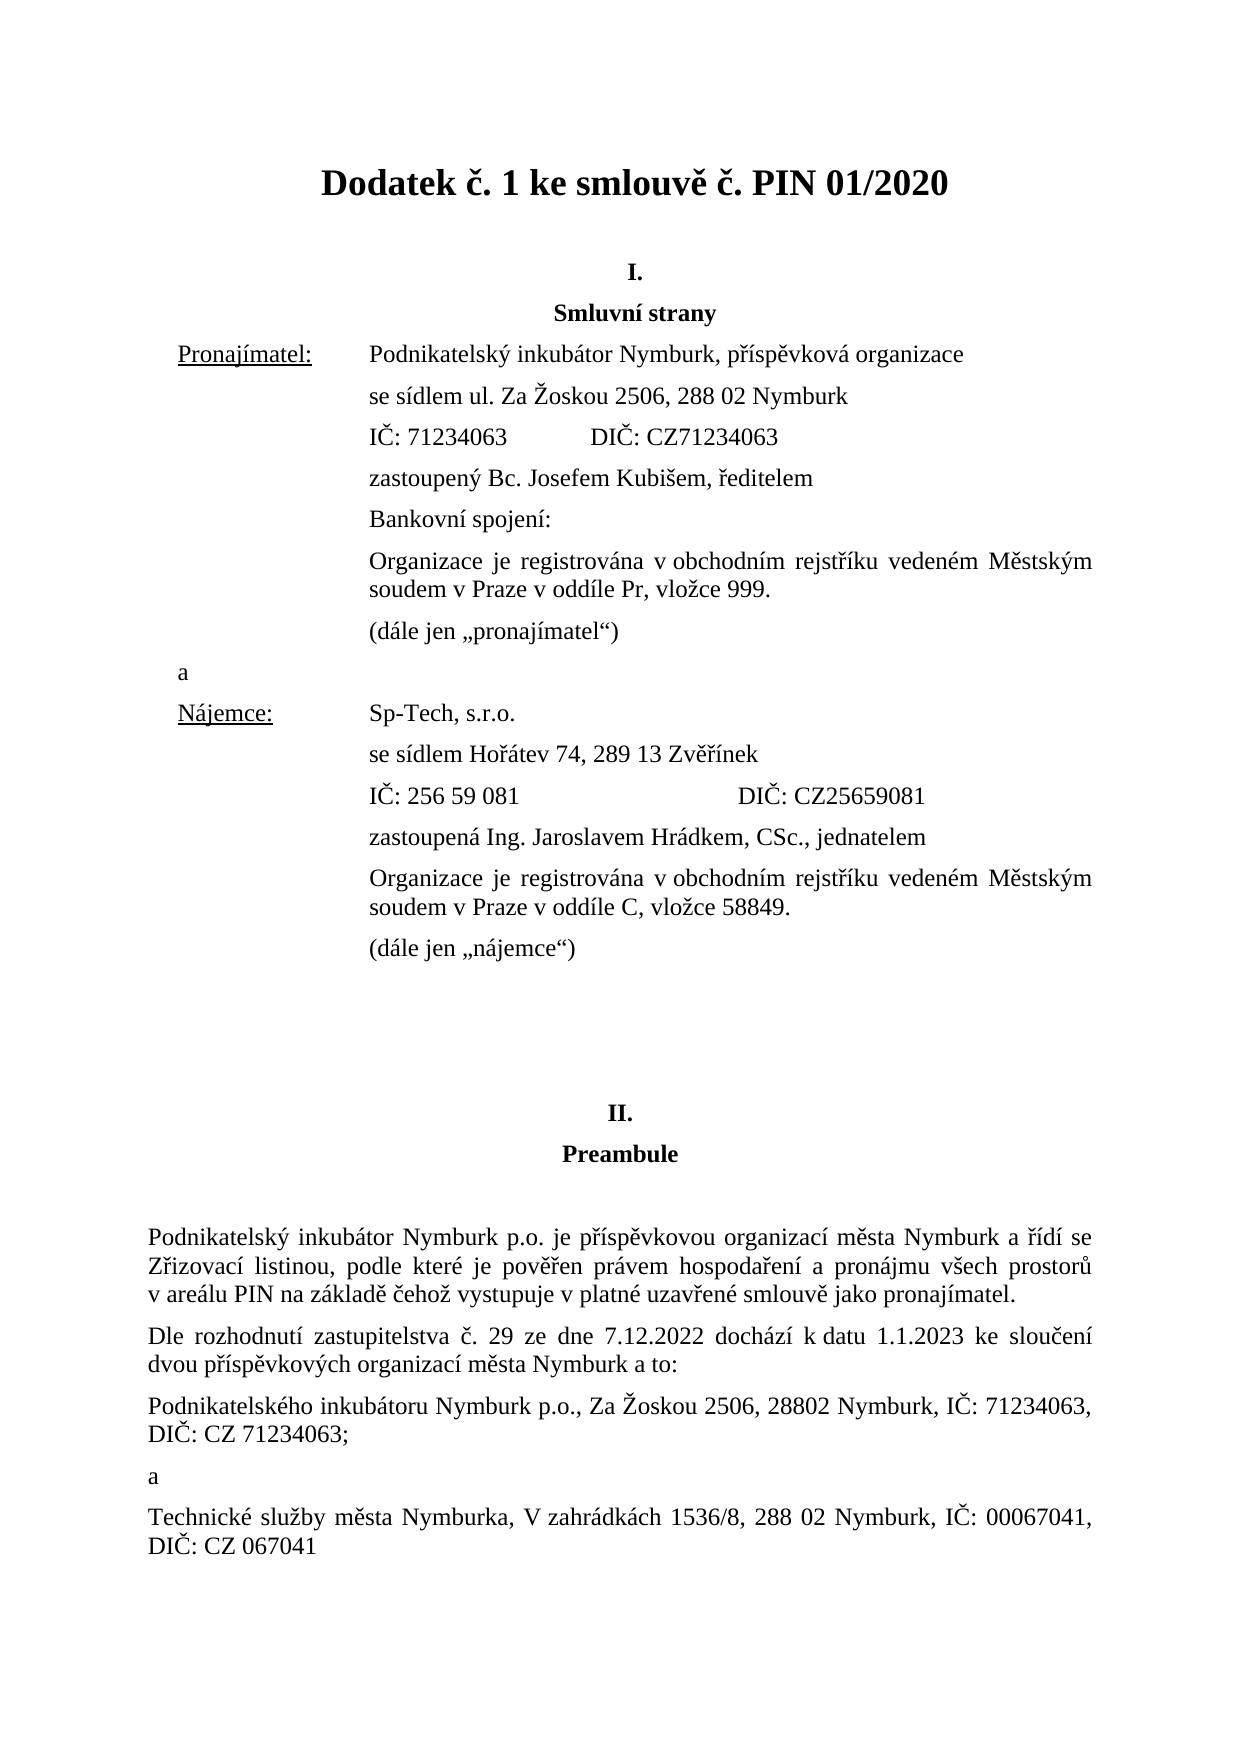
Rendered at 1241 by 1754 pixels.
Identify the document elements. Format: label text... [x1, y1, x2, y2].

text Pronajímatel: Podnikatelský inkubátor Nymburk, příspěvková organizace [177, 339, 1093, 368]
text Nájemce: Sp-Tech, s.r.o. [177, 698, 1093, 727]
text zastoupený Bc. Josefem Kubišem, ředitelem [177, 463, 1093, 492]
text Bankovní spojení: [177, 504, 1093, 533]
text a [148, 1461, 1093, 1489]
text se sídlem ul. Za Žoskou 2506, 288 02 Nymburk [177, 381, 1093, 409]
text a [177, 657, 1093, 686]
text se sídlem Hořátev 74, 289 13 Zvěřínek [177, 739, 1093, 768]
text Organizace je registrována v obchodním rejstříku vedeném Městským soudem v Praze v oddíle C, vložce 58849. [369, 863, 1093, 921]
text I. [177, 257, 1093, 286]
text Dodatek č. 1 ke smlouvě č. PIN 01/2020 [177, 160, 1093, 203]
text Dle rozhodnutí zastupitelstva č. 29 ze dne 7.12.2022 dochází k datu 1.1.2023 ke sloučení dvou příspěvkových organizací města Nymburk a to: [148, 1321, 1093, 1378]
text Smluvní strany [177, 298, 1093, 327]
text Preambule [148, 1139, 1093, 1168]
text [148, 1502, 1093, 1559]
text Podnikatelský inkubátor Nymburk p.o. je příspěvkovou organizací města Nymburk a řídí se Zřizovací listinou, podle které je pověřen právem hospodaření a pronájmu všech prostorů v areálu PIN na základě čehož vystupuje v platné uzavřené smlouvě jako pronajímatel. [148, 1222, 1093, 1308]
text (dále jen „nájemce“) [177, 933, 1093, 962]
text IČ: 256 59 081 DIČ: CZ25659081 [177, 781, 1093, 809]
text Podnikatelského inkubátoru Nymburk p.o., Za Žoskou 2506, 28802 Nymburk, IČ: 71234063, DIČ: CZ 71234063; [148, 1391, 1093, 1448]
text II. [148, 1098, 1093, 1127]
text (dále jen „pronajímatel“) [177, 616, 1093, 644]
text Organizace je registrována v obchodním rejstříku vedeném Městským soudem v Praze v oddíle Pr, vložce 999. [369, 546, 1093, 603]
text zastoupená Ing. Jaroslavem Hrádkem, CSc., jednatelem [177, 822, 1093, 851]
text IČ: 71234063 DIČ: CZ71234063 [177, 422, 1093, 451]
